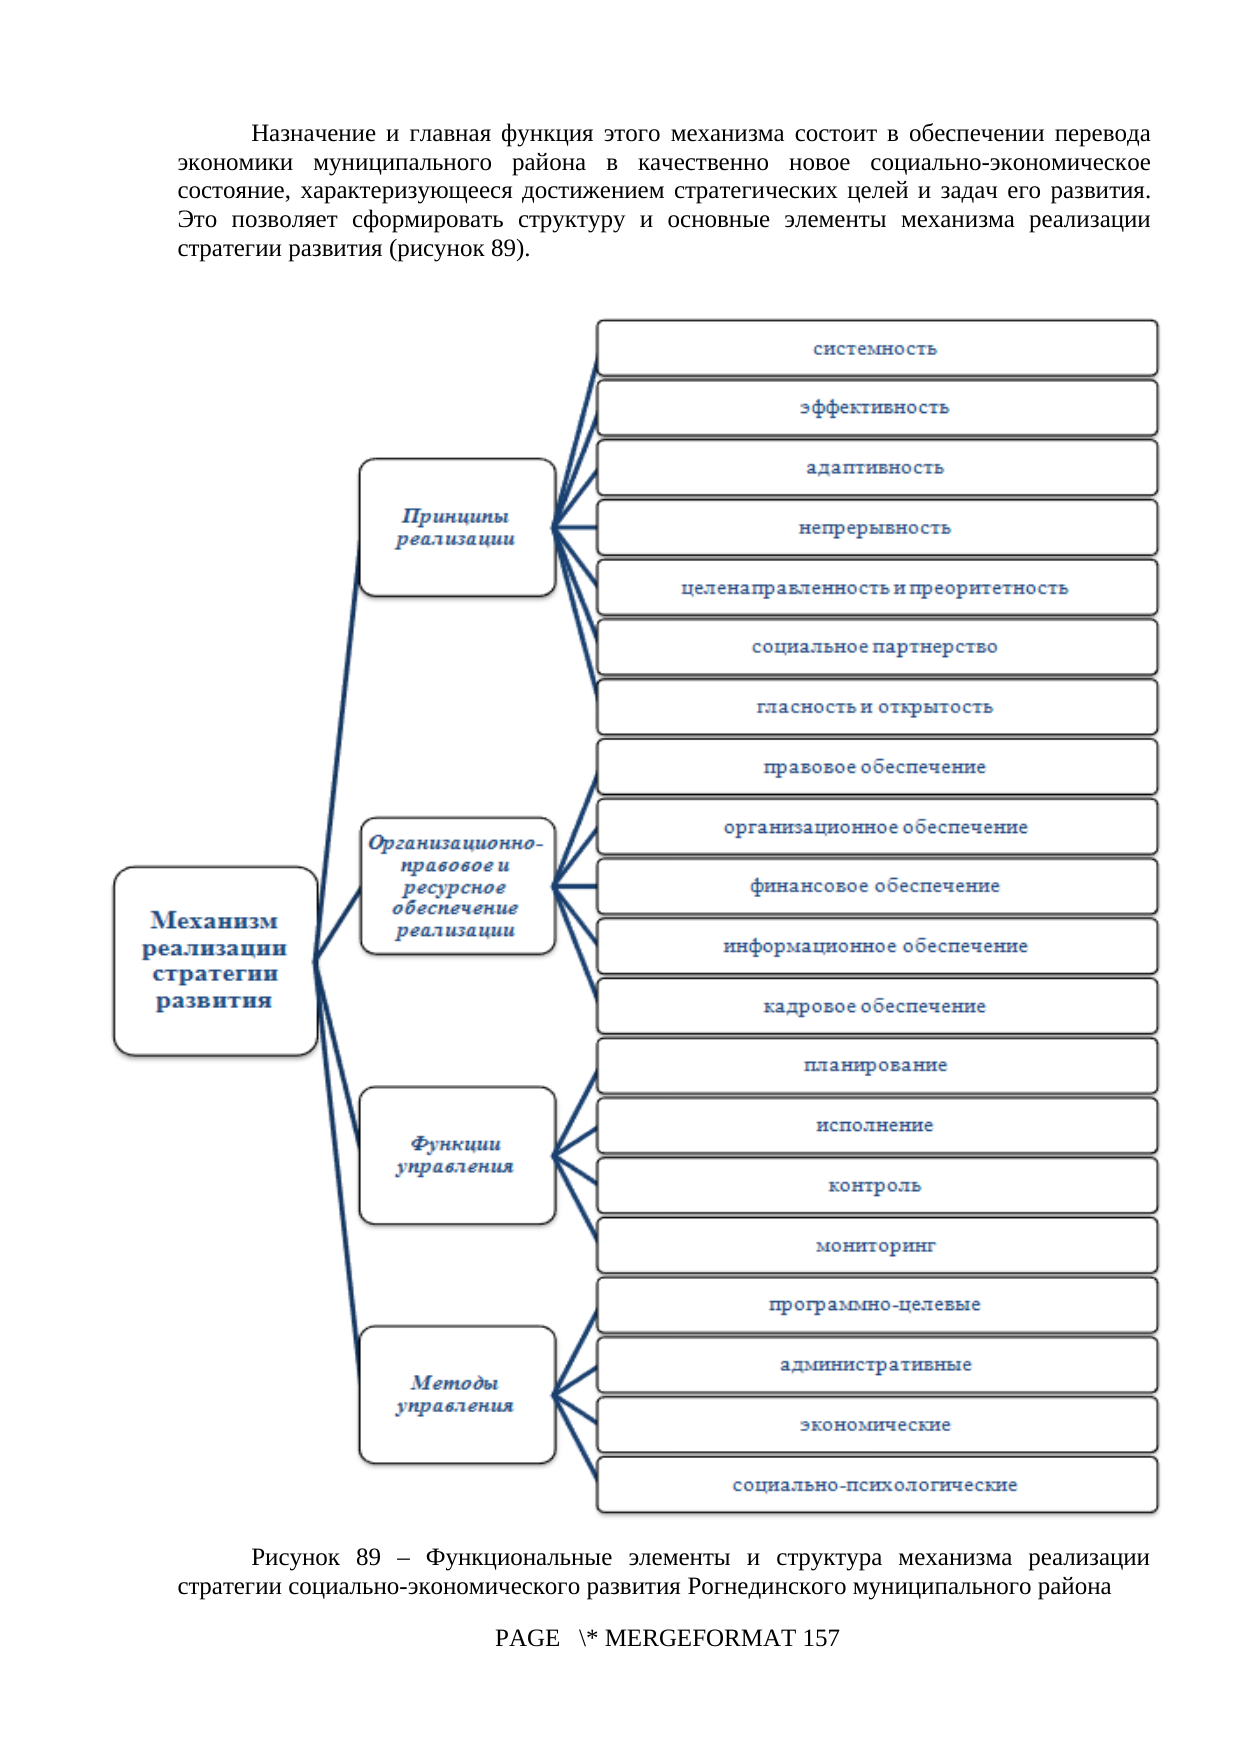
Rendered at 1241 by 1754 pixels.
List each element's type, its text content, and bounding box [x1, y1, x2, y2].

picture [103, 290, 1169, 1542]
text Рисунок 89 – Функциональные элементы и структура механизма реализации стратегии социально-экономического развития Рогнединского муниципального района [177, 1542, 1152, 1599]
text Назначение и главная функция этого механизма состоит в обеспечении перевода экономики муниципального района в качественно новое социально-экономическое состояние, характеризующееся достижением стратегических целей и задач его развития. Это позволяет сформировать структуру и основные элементы механизма реализации стратегии развития (рисунок 89). [177, 118, 1152, 262]
